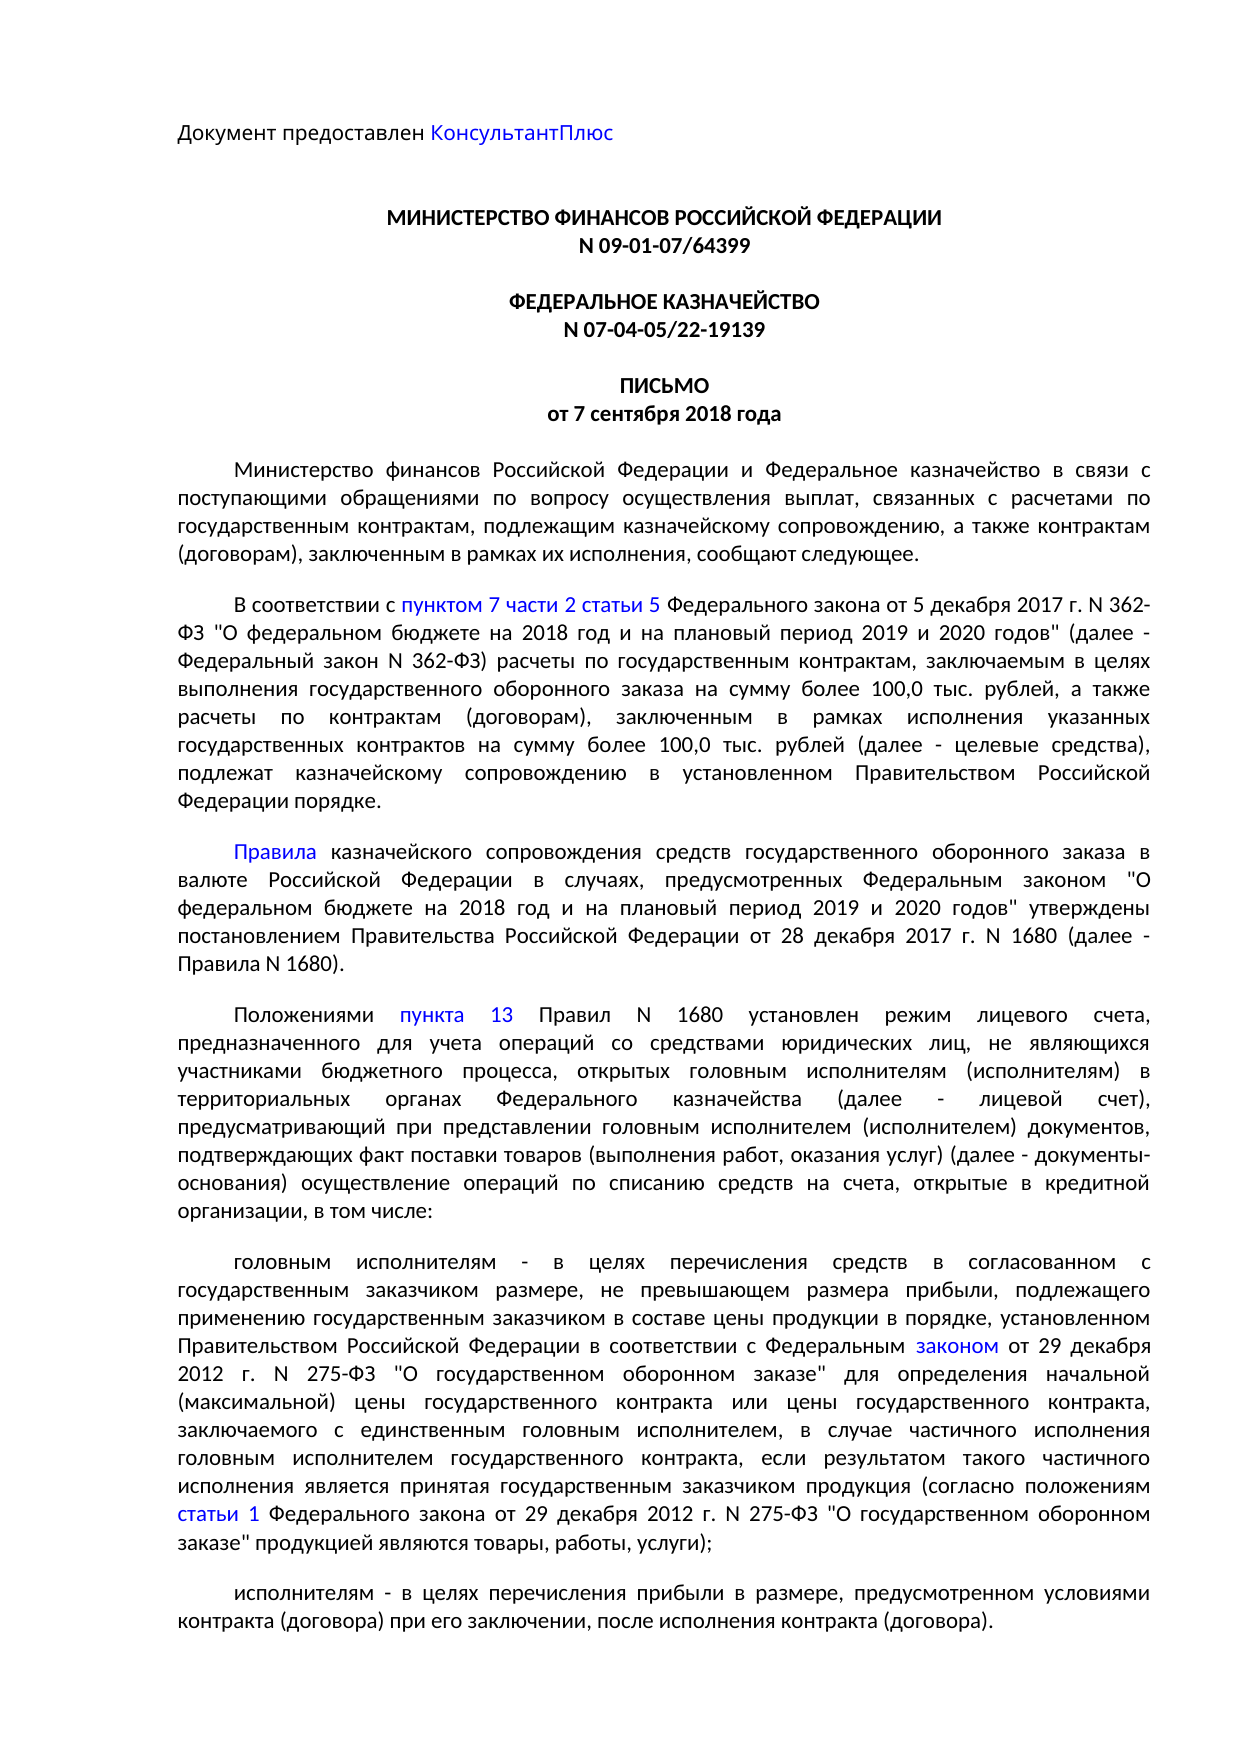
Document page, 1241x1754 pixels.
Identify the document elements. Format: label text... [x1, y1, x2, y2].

title N 07-04-05/22-19139 [177, 315, 1152, 343]
text Правила казначейского сопровождения средств государственного оборонного заказа в валюте Российской Федерации в случаях, предусмотренных Федеральным законом "О федеральном бюджете на 2018 год и на плановый период 2019 и 2020 годов" утверждены постановлением Правительства Российской Федерации от 28 декабря 2017 г. N 1680 (далее - Правила N 1680). [177, 837, 1152, 977]
title N 09-01-07/64399 [177, 231, 1152, 259]
text головным исполнителям - в целях перечисления средств в согласованном с государственным заказчиком размере, не превышающем размера прибыли, подлежащего применению государственным заказчиком в составе цены продукции в порядке, установленном Правительством Российской Федерации в соответствии с Федеральным законом от 29 декабря 2012 г. N 275-ФЗ "О государственном оборонном заказе" для определения начальной (максимальной) цены государственного контракта или цены государственного контракта, заключаемого с единственным головным исполнителем, в случае частичного исполнения головным исполнителем государственного контракта, если результатом такого частичного исполнения является принятая государственным заказчиком продукция (согласно положениям статьи 1 Федерального закона от 29 декабря 2012 г. N 275-ФЗ "О государственном оборонном заказе" продукцией являются товары, работы, услуги); [177, 1247, 1152, 1556]
title ФЕДЕРАЛЬНОЕ КАЗНАЧЕЙСТВО [177, 287, 1152, 315]
title ПИСЬМО [177, 371, 1152, 399]
text Положениями пункта 13 Правил N 1680 установлен режим лицевого счета, предназначенного для учета операций со средствами юридических лиц, не являющихся участниками бюджетного процесса, открытых головным исполнителям (исполнителям) в территориальных органах Федерального казначейства (далее - лицевой счет), предусматривающий при представлении головным исполнителем (исполнителем) документов, подтверждающих факт поставки товаров (выполнения работ, оказания услуг) (далее - документы-основания) осуществление операций по списанию средств на счета, открытые в кредитной организации, в том числе: [177, 1000, 1152, 1224]
text В соответствии с пунктом 7 части 2 статьи 5 Федерального закона от 5 декабря 2017 г. N 362-ФЗ "О федеральном бюджете на 2018 год и на плановый период 2019 и 2020 годов" (далее - Федеральный закон N 362-ФЗ) расчеты по государственным контрактам, заключаемым в целях выполнения государственного оборонного заказа на сумму более 100,0 тыс. рублей, а также расчеты по контрактам (договорам), заключенным в рамках исполнения указанных государственных контрактов на сумму более 100,0 тыс. рублей (далее - целевые средства), подлежат казначейскому сопровождению в установленном Правительством Российской Федерации порядке. [177, 590, 1152, 814]
text Министерство финансов Российской Федерации и Федеральное казначейство в связи с поступающими обращениями по вопросу осуществления выплат, связанных с расчетами по государственным контрактам, подлежащим казначейскому сопровождению, а также контрактам (договорам), заключенным в рамках их исполнения, сообщают следующее. [177, 455, 1152, 567]
title МИНИСТЕРСТВО ФИНАНСОВ РОССИЙСКОЙ ФЕДЕРАЦИИ [177, 203, 1152, 231]
title от 7 сентября 2018 года [177, 399, 1152, 427]
text исполнителям - в целях перечисления прибыли в размере, предусмотренном условиями контракта (договора) при его заключении, после исполнения контракта (договора). [177, 1578, 1152, 1634]
title Документ предоставлен КонсультантПлюс [177, 118, 1152, 175]
